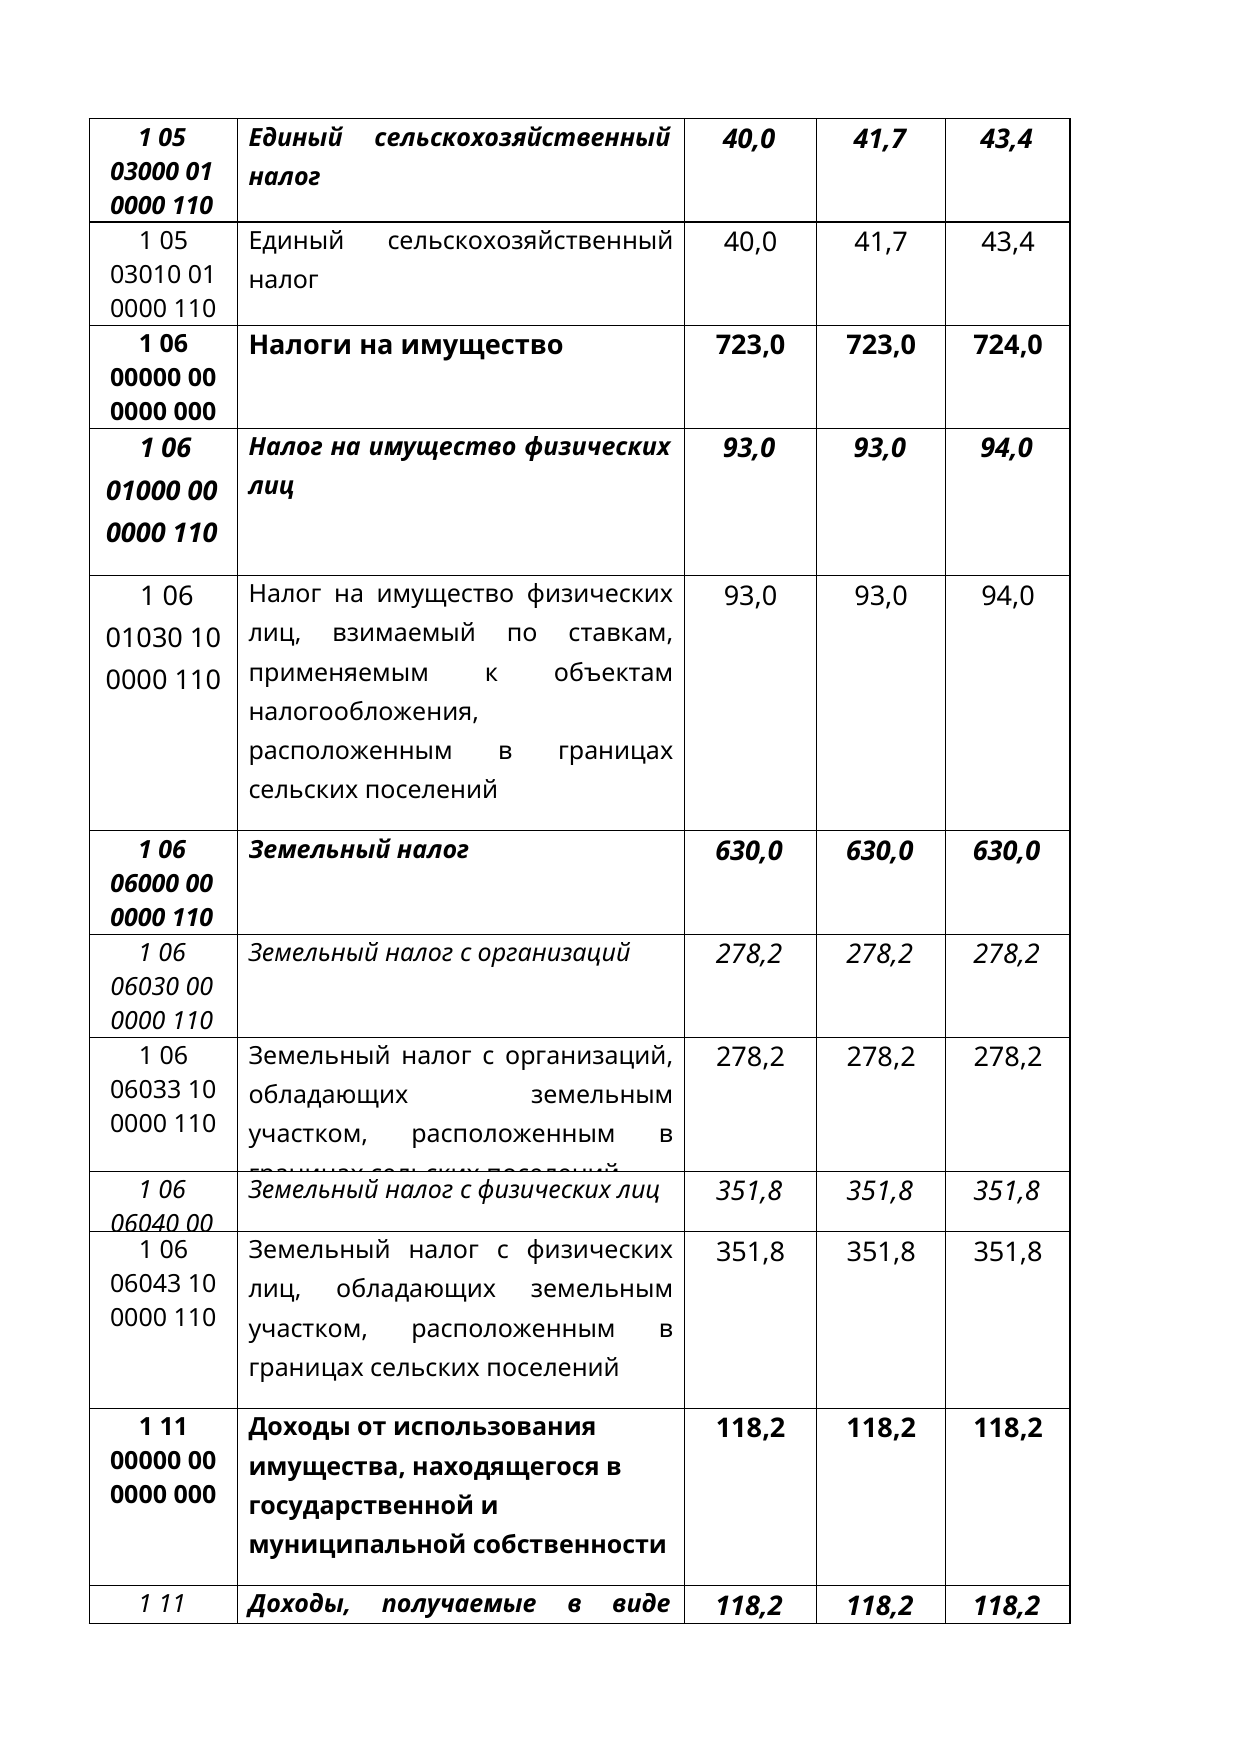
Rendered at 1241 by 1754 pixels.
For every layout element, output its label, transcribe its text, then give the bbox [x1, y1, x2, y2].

table_cell 118,2 [685, 1586, 816, 1623]
table_cell 41,7 [817, 119, 945, 221]
table_cell 118,2 [817, 1586, 945, 1623]
table_cell 1 06 06000 00 0000 110 [90, 831, 237, 933]
table_cell 118,2 [946, 1409, 1069, 1585]
table_cell 43,4 [946, 223, 1069, 324]
table_cell 93,0 [817, 576, 945, 830]
table_cell Налоги на имущество [238, 326, 684, 428]
table_cell 351,8 [685, 1172, 816, 1231]
table_cell 724,0 [946, 326, 1069, 428]
table_cell 1 06 06030 00 0000 110 [90, 935, 237, 1037]
table_cell 278,2 [946, 935, 1069, 1037]
table_cell 278,2 [685, 935, 816, 1037]
table_cell Налог на имущество физических лиц, взимаемый по ставкам, применяемым к объектам налогообложения, расположенным в границах сельских поселений [238, 576, 684, 830]
table_cell Единый сельскохозяйственный налог [238, 223, 684, 324]
table_cell Земельный налог [238, 831, 684, 933]
table_cell Земельный налог с организаций, обладающих земельным участком, расположенным в границах сельских поселений [238, 1038, 684, 1171]
table_cell 1 06 06040 00 0000 110 [90, 1172, 237, 1231]
table_cell 93,0 [817, 429, 945, 575]
table_cell 93,0 [685, 429, 816, 575]
table_cell Единый сельскохозяйственный налог [238, 119, 684, 221]
table_cell 93,0 [685, 576, 816, 830]
table_cell Земельный налог с физических лиц, обладающих земельным участком, расположенным в границах сельских поселений [238, 1232, 684, 1408]
table_cell 118,2 [685, 1409, 816, 1585]
table_cell 1 06 06033 10 0000 110 [90, 1038, 237, 1171]
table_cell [90, 1586, 237, 1623]
table_cell 40,0 [685, 119, 816, 221]
table_cell 94,0 [946, 429, 1069, 575]
table_cell 351,8 [817, 1172, 945, 1231]
table_cell Доходы от использования имущества, находящегося в государственной и муниципальной собственности [238, 1409, 684, 1585]
table_cell 94,0 [946, 576, 1069, 830]
table_cell 1 11 00000 00 0000 000 [90, 1409, 237, 1585]
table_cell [238, 1586, 684, 1623]
table_cell 278,2 [817, 1038, 945, 1171]
table_cell 1 06 01000 00 0000 110 [90, 429, 237, 575]
table_cell 1 06 06043 10 0000 110 [90, 1232, 237, 1408]
table_cell 278,2 [685, 1038, 816, 1171]
table_cell Земельный налог с физических лиц [238, 1172, 684, 1231]
table_cell 278,2 [817, 935, 945, 1037]
table_cell 723,0 [817, 326, 945, 428]
table_cell 40,0 [685, 223, 816, 324]
table_cell 1 06 00000 00 0000 000 [90, 326, 237, 428]
table_cell Земельный налог с организаций [238, 935, 684, 1037]
table_cell 41,7 [817, 223, 945, 324]
table_cell 278,2 [946, 1038, 1069, 1171]
table_cell 118,2 [817, 1409, 945, 1585]
table_cell 1 05 03000 01 0000 110 [90, 119, 237, 221]
table_cell 723,0 [685, 326, 816, 428]
table_cell 351,8 [817, 1232, 945, 1408]
table_cell 630,0 [946, 831, 1069, 933]
table_cell 118,2 [946, 1586, 1069, 1623]
table_cell Налог на имущество физических лиц [238, 429, 684, 575]
table_cell 351,8 [946, 1232, 1069, 1408]
table_cell 351,8 [946, 1172, 1069, 1231]
table_cell 630,0 [817, 831, 945, 933]
table_cell 351,8 [685, 1232, 816, 1408]
table_cell 1 05 03010 01 0000 110 [90, 223, 237, 324]
table_cell 1 06 01030 10 0000 110 [90, 576, 237, 830]
table_cell 630,0 [685, 831, 816, 933]
table_cell 43,4 [946, 119, 1069, 221]
